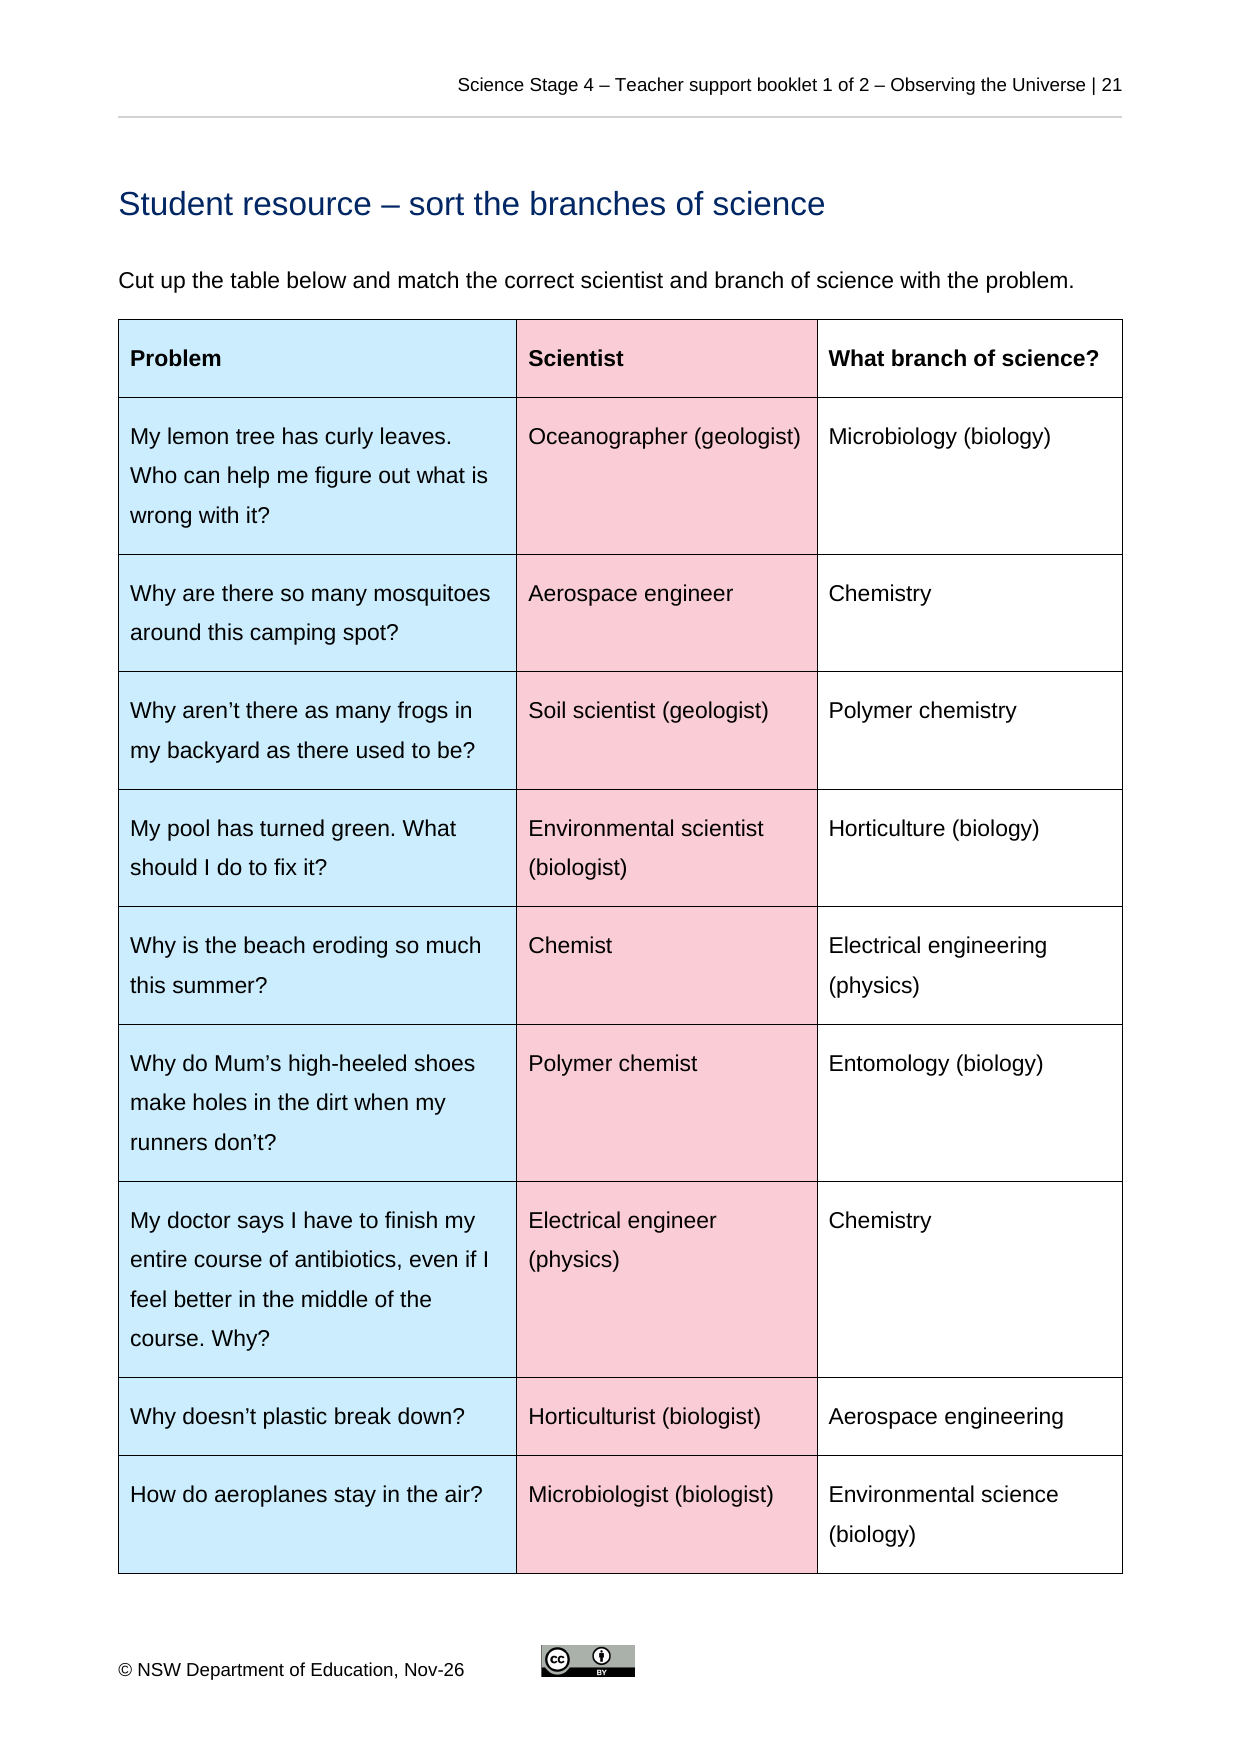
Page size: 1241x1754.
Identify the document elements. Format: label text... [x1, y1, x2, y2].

table_cell Aerospace engineer [517, 555, 817, 671]
table_cell Entomology (biology) [818, 1025, 1122, 1181]
table_cell Why is the beach eroding so much this summer? [119, 907, 516, 1024]
table_cell My lemon tree has curly leaves. Who can help me figure out what is wrong with it? [119, 398, 516, 554]
table_cell Microbiology (biology) [818, 398, 1122, 554]
table_cell My pool has turned green. What should I do to fix it? [119, 790, 516, 906]
table_cell Chemist [517, 907, 817, 1024]
table_cell Why do Mum’s high-heeled shoes make holes in the dirt when my runners don’t? [119, 1025, 516, 1181]
table_cell Chemistry [818, 1182, 1122, 1377]
table_cell Environmental scientist (biologist) [517, 790, 817, 906]
table_cell Aerospace engineering [818, 1378, 1122, 1455]
table_cell Horticulture (biology) [818, 790, 1122, 906]
table_cell Polymer chemistry [818, 672, 1122, 789]
table_cell Polymer chemist [517, 1025, 817, 1181]
table_cell Soil scientist (geologist) [517, 672, 817, 789]
table_cell My doctor says I have to finish my entire course of antibiotics, even if I feel better in the middle of the course. Why? [119, 1182, 516, 1377]
table_cell Why are there so many mosquitoes around this camping spot? [119, 555, 516, 671]
table_header Problem [119, 320, 516, 397]
table_cell Microbiologist (biologist) [517, 1456, 817, 1573]
table_cell Why doesn’t plastic break down? [119, 1378, 516, 1455]
table_cell Chemistry [818, 555, 1122, 671]
table_cell Electrical engineering (physics) [818, 907, 1122, 1024]
text Cut up the table below and match the correct scientist and branch of science with the problem. [118, 267, 1122, 293]
table_cell Oceanographer (geologist) [517, 398, 817, 554]
table_cell How do aeroplanes stay in the air? [119, 1456, 516, 1573]
subtitle Student resource – sort the branches of science [118, 184, 1122, 222]
picture [541, 1645, 635, 1677]
table_cell Environmental science (biology) [818, 1456, 1122, 1573]
table_cell Electrical engineer (physics) [517, 1182, 817, 1377]
table_cell Horticulturist (biologist) [517, 1378, 817, 1455]
table_cell Why aren’t there as many frogs in my backyard as there used to be? [119, 672, 516, 789]
table_header What branch of science? [818, 320, 1122, 397]
table_header Scientist [517, 320, 817, 397]
